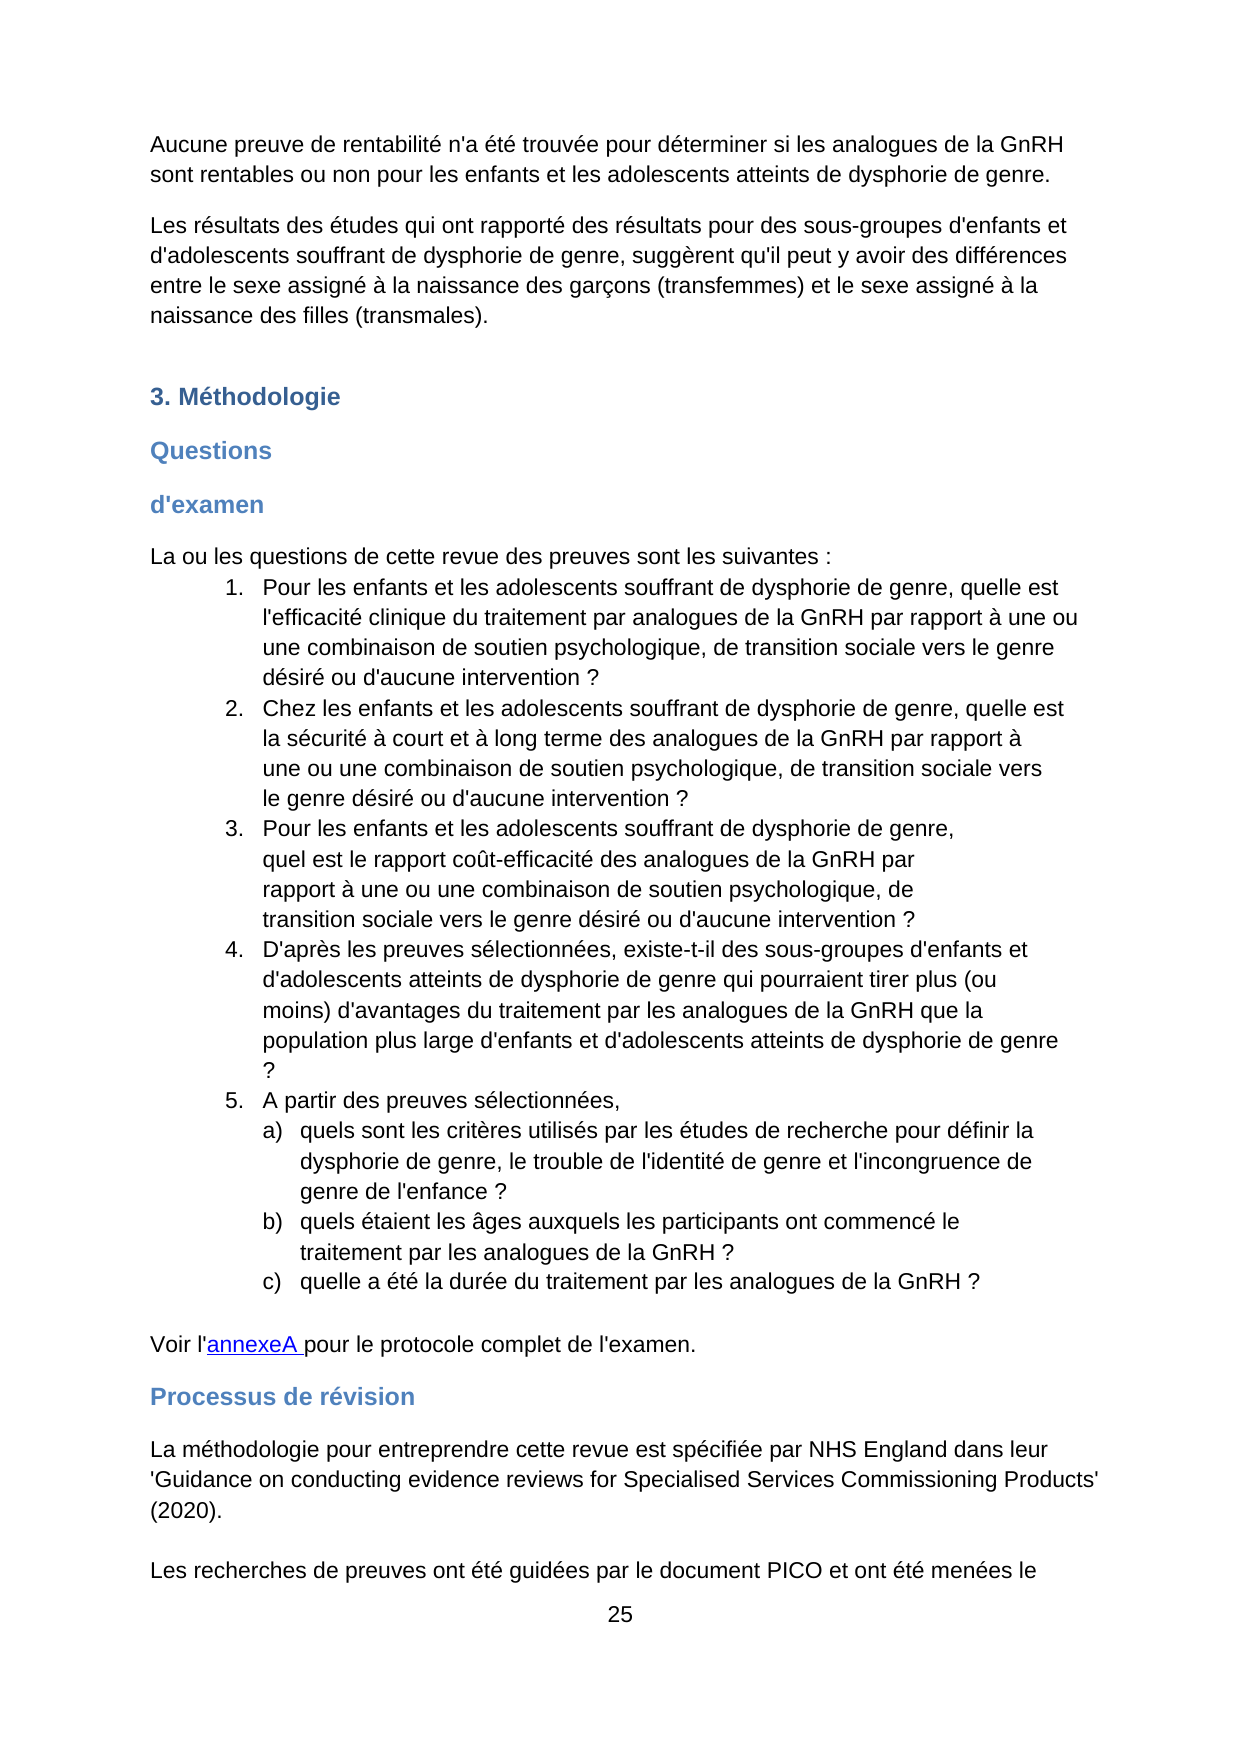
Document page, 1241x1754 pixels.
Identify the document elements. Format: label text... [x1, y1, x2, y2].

text Voir l'annexeA pour le protocole complet de l'examen. [150, 1331, 1138, 1358]
text La ou les questions de cette revue des preuves sont les suivantes : [150, 544, 1138, 569]
list Chez les enfants et les adolescents souffrant de dysphorie de genre, quelle est la sécurité à court et à long terme des analogues de la GnRH par rapport à une ou une combinaison de soutien psychologique, de transition sociale vers le genre désiré ou d'aucune intervention ? [225, 694, 1066, 811]
list Pour les enfants et les adolescents souffrant de dysphorie de genre, quel est le rapport coût-efficacité des analogues de la GnRH par rapport à une ou une combinaison de soutien psychologique, de transition sociale vers le genre désiré ou d'aucune intervention ? [225, 815, 984, 932]
text Aucune preuve de rentabilité n'a été trouvée pour déterminer si les analogues de la GnRH sont rentables ou non pour les enfants et les adolescents atteints de dysphorie de genre. [150, 131, 1086, 188]
text La méthodologie pour entreprendre cette revue est spécifiée par NHS England dans leur 'Guidance on conducting evidence reviews for Specialised Services Commissioning Products' (2020). [150, 1436, 1138, 1523]
list Pour les enfants et les adolescents souffrant de dysphorie de genre, quelle est l'efficacité clinique du traitement par analogues de la GnRH par rapport à une ou une combinaison de soutien psychologique, de transition sociale vers le genre désiré ou d'aucune intervention ? [225, 573, 1089, 691]
list quelle a été la durée du traitement par les analogues de la GnRH ? [262, 1269, 1138, 1295]
list quels étaient les âges auxquels les participants ont commencé le traitement par les analogues de la GnRH ? [262, 1208, 1064, 1265]
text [150, 1557, 1056, 1583]
subtitle Processus de révision [150, 1382, 1138, 1411]
list quels sont les critères utilisés par les études de recherche pour définir la dysphorie de genre, le trouble de l'identité de genre et l'incongruence de genre de l'enfance ? [262, 1117, 1084, 1204]
list A partir des preuves sélectionnées, [225, 1087, 1138, 1114]
subtitle Méthodologie Questions d'examen [150, 382, 362, 518]
text Les résultats des études qui ont rapporté des résultats pour des sous-groupes d'enfants et d'adolescents souffrant de dysphorie de genre, suggèrent qu'il peut y avoir des différences entre le sexe assigné à la naissance des garçons (transfemmes) et le sexe assigné à la naissance des filles (transmales). [150, 212, 1082, 329]
list D'après les preuves sélectionnées, existe-t-il des sous-groupes d'enfants et d'adolescents atteints de dysphorie de genre qui pourraient tirer plus (ou moins) d'avantages du traitement par les analogues de la GnRH que la population plus large d'enfants et d'adolescents atteints de dysphorie de genre ? [225, 936, 1061, 1083]
